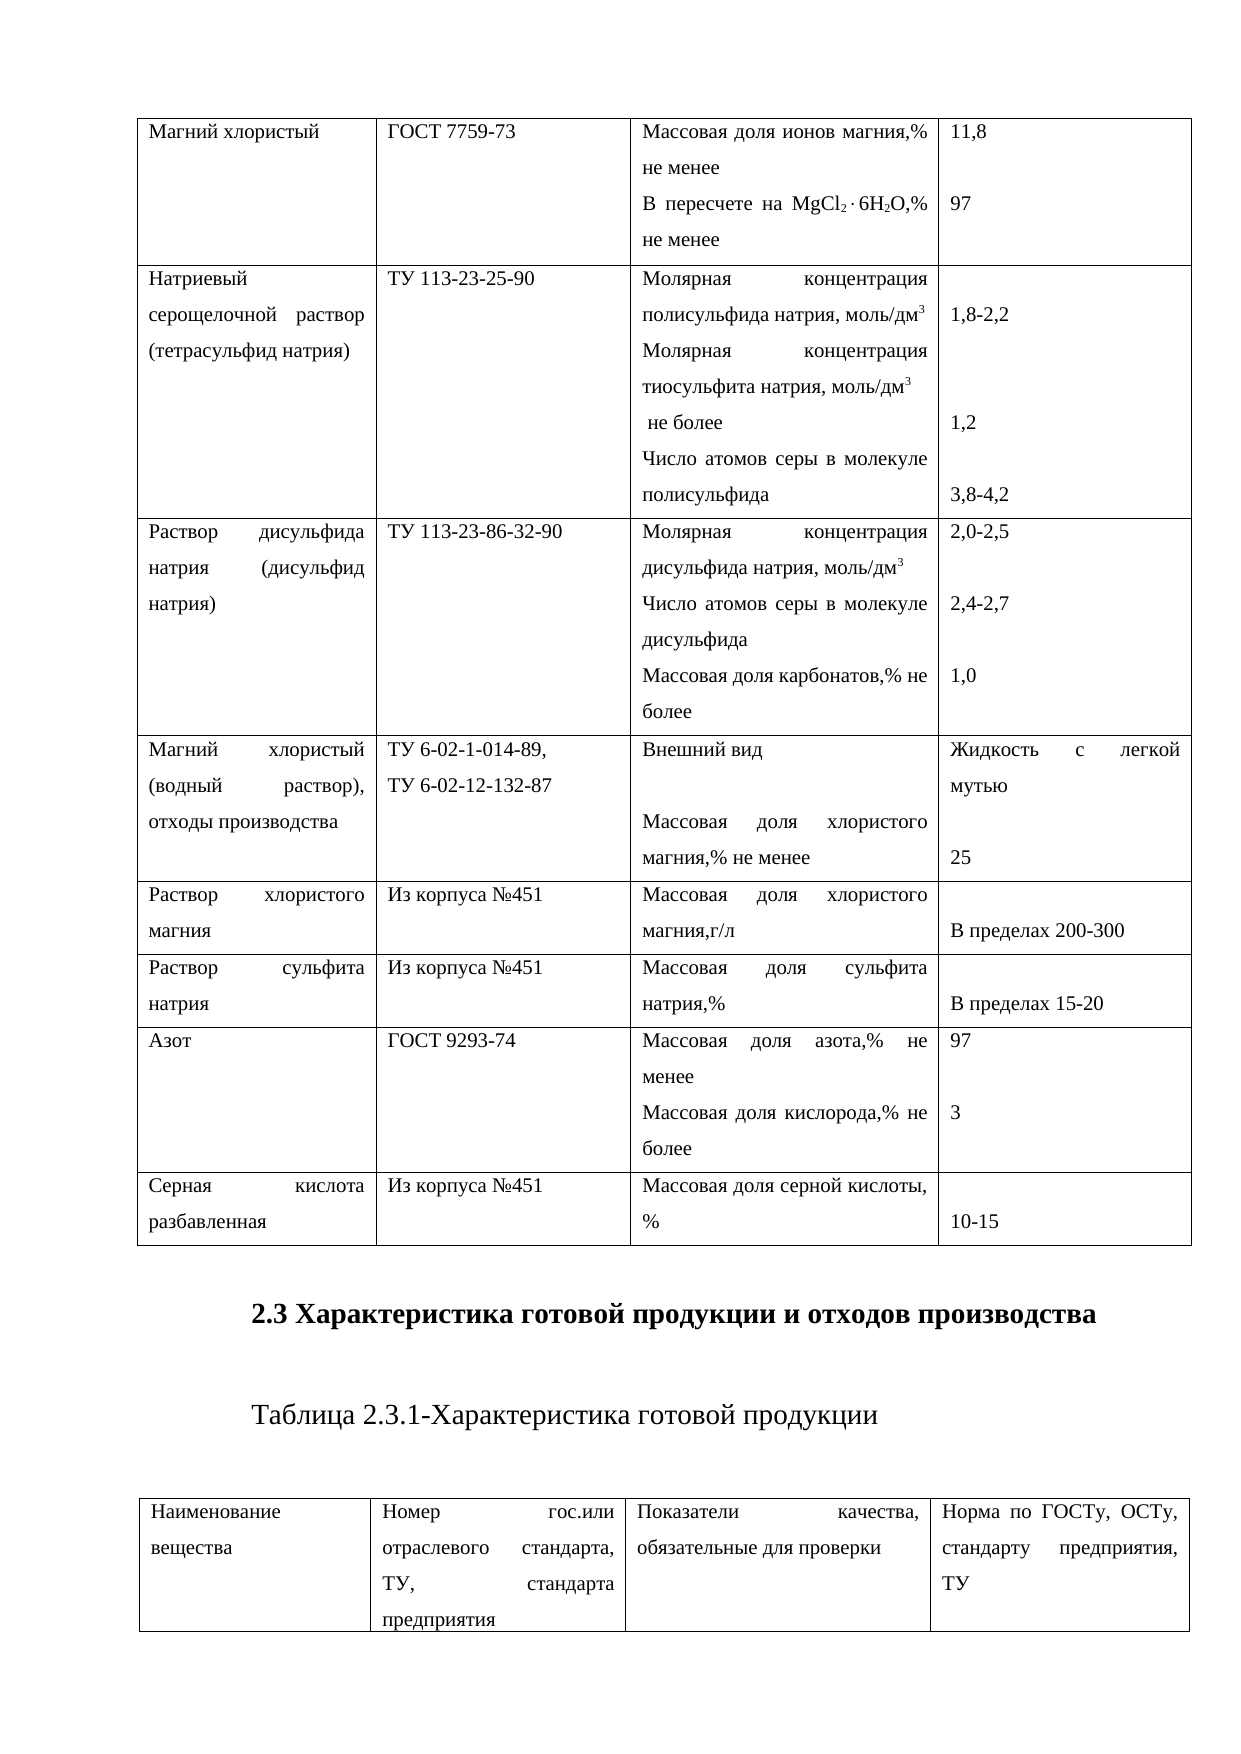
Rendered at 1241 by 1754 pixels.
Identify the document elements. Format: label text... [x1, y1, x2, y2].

table_cell Магний хлористый (водный раствор), отходы производства [138, 736, 376, 881]
table_cell В пределах 200-300 [939, 882, 1191, 954]
table_cell 11,8 97 [939, 119, 1191, 265]
table_cell 2,0-2,5 2,4-2,7 1,0 [939, 519, 1191, 735]
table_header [371, 1499, 625, 1631]
table_cell Массовая доля азота,% не менее Массовая доля кислорода,% не более [631, 1028, 938, 1172]
table_cell Из корпуса №451 [377, 882, 630, 954]
table_cell 10-15 [939, 1173, 1191, 1245]
table_cell Жидкость с легкой мутью 25 [939, 736, 1191, 881]
text Таблица 2.3.1-Характеристика готовой продукции [177, 1397, 1152, 1431]
table_cell ГОСТ 7759-73 [377, 119, 630, 265]
table_cell Из корпуса №451 [377, 955, 630, 1027]
table_cell Массовая доля хлористого магния,г/л [631, 882, 938, 954]
table_cell Раствор хлористого магния [138, 882, 376, 954]
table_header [140, 1499, 370, 1631]
table_cell Молярная концентрация полисульфида натрия, моль/дм3 Молярная концентрация тиосульфита натрия, моль/дм3 не более Число атомов серы в молекуле полисульфида [631, 266, 938, 518]
table_cell Внешний вид Массовая доля хлористого магния,% не менее [631, 736, 938, 881]
table_cell Магний хлористый [138, 119, 376, 265]
table_cell Раствор сульфита натрия [138, 955, 376, 1027]
table_cell Массовая доля сульфита натрия,% [631, 955, 938, 1027]
table_cell Азот [138, 1028, 376, 1172]
table_cell Массовая доля ионов магния,% не менее В пересчете на MgCl26H2O,% не менее [631, 119, 938, 265]
table_cell Массовая доля серной кислоты,% [631, 1173, 938, 1245]
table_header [931, 1499, 1189, 1631]
text 2.3 Характеристика готовой продукции и отходов производства [177, 1297, 1152, 1330]
table_cell Раствор дисульфида натрия (дисульфид натрия) [138, 519, 376, 735]
table_cell Серная кислота разбавленная [138, 1173, 376, 1245]
table_cell ГОСТ 9293-74 [377, 1028, 630, 1172]
table_cell Из корпуса №451 [377, 1173, 630, 1245]
table_cell ТУ 113-23-25-90 [377, 266, 630, 518]
table_cell 1,8-2,2 1,2 3,8-4,2 [939, 266, 1191, 518]
table_cell Молярная концентрация дисульфида натрия, моль/дм3 Число атомов серы в молекуле дисульфида Массовая доля карбонатов,% не более [631, 519, 938, 735]
table_cell В пределах 15-20 [939, 955, 1191, 1027]
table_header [626, 1499, 930, 1631]
table_cell 97 3 [939, 1028, 1191, 1172]
table_cell ТУ 6-02-1-014-89, ТУ 6-02-12-132-87 [377, 736, 630, 881]
table_cell ТУ 113-23-86-32-90 [377, 519, 630, 735]
table_cell Натриевый серощелочной раствор (тетрасульфид натрия) [138, 266, 376, 518]
